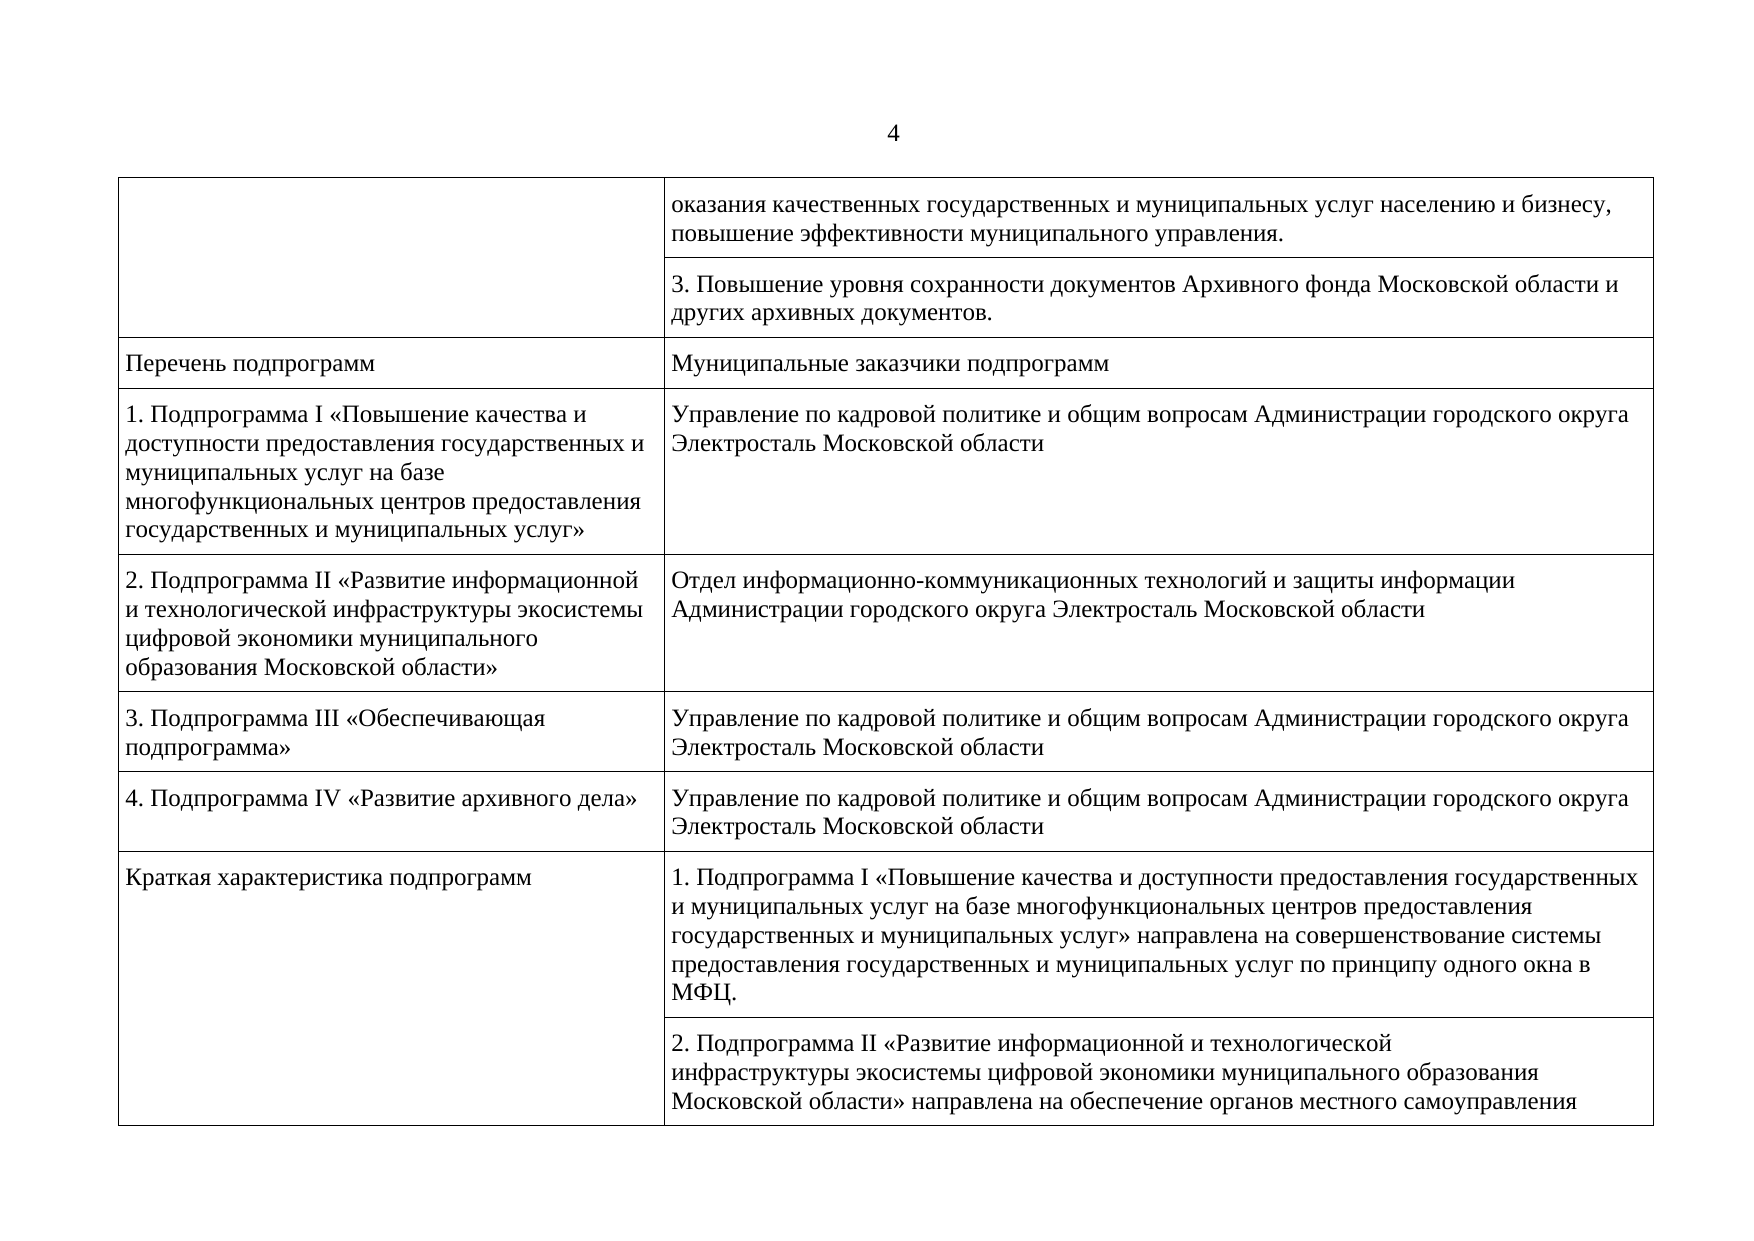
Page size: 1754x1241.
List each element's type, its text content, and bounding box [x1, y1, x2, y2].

table_cell Управление по кадровой политике и общим вопросам Администрации городского округа Электросталь Московской области [665, 692, 1653, 771]
table_cell Краткая характеристика подпрограмм [119, 852, 664, 1125]
table_cell 4. Подпрограмма IV «Развитие архивного дела» [119, 772, 664, 851]
table_cell 2. Подпрограмма II «Развитие информационной и технологической инфраструктуры экосистемы цифровой экономики муниципального образования Московской области» [119, 555, 664, 691]
table_cell Управление по кадровой политике и общим вопросам Администрации городского округа Электросталь Московской области [665, 389, 1653, 554]
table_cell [665, 178, 1653, 257]
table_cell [665, 1018, 1653, 1125]
table_cell 3. Подпрограмма III «Обеспечивающая подпрограмма» [119, 692, 664, 771]
table_cell Управление по кадровой политике и общим вопросам Администрации городского округа Электросталь Московской области [665, 772, 1653, 851]
table_cell Отдел информационно-коммуникационных технологий и защиты информации Администрации городского округа Электросталь Московской области [665, 555, 1653, 691]
table_cell 3. Повышение уровня сохранности документов Архивного фонда Московской области и других архивных документов. [665, 258, 1653, 337]
table_cell 1. Подпрограмма I «Повышение качества и доступности предоставления государственных и муниципальных услуг на базе многофункциональных центров предоставления государственных и муниципальных услуг» направлена на совершенствование системы предоставления государственных и муниципальных услуг по принципу одного окна в МФЦ. [665, 852, 1653, 1017]
table_cell 1. Подпрограмма I «Повышение качества и доступности предоставления государственных и муниципальных услуг на базе многофункциональных центров предоставления государственных и муниципальных услуг» [119, 389, 664, 554]
table_cell Перечень подпрограмм [119, 338, 664, 388]
table_cell Муниципальные заказчики подпрограмм [665, 338, 1653, 388]
